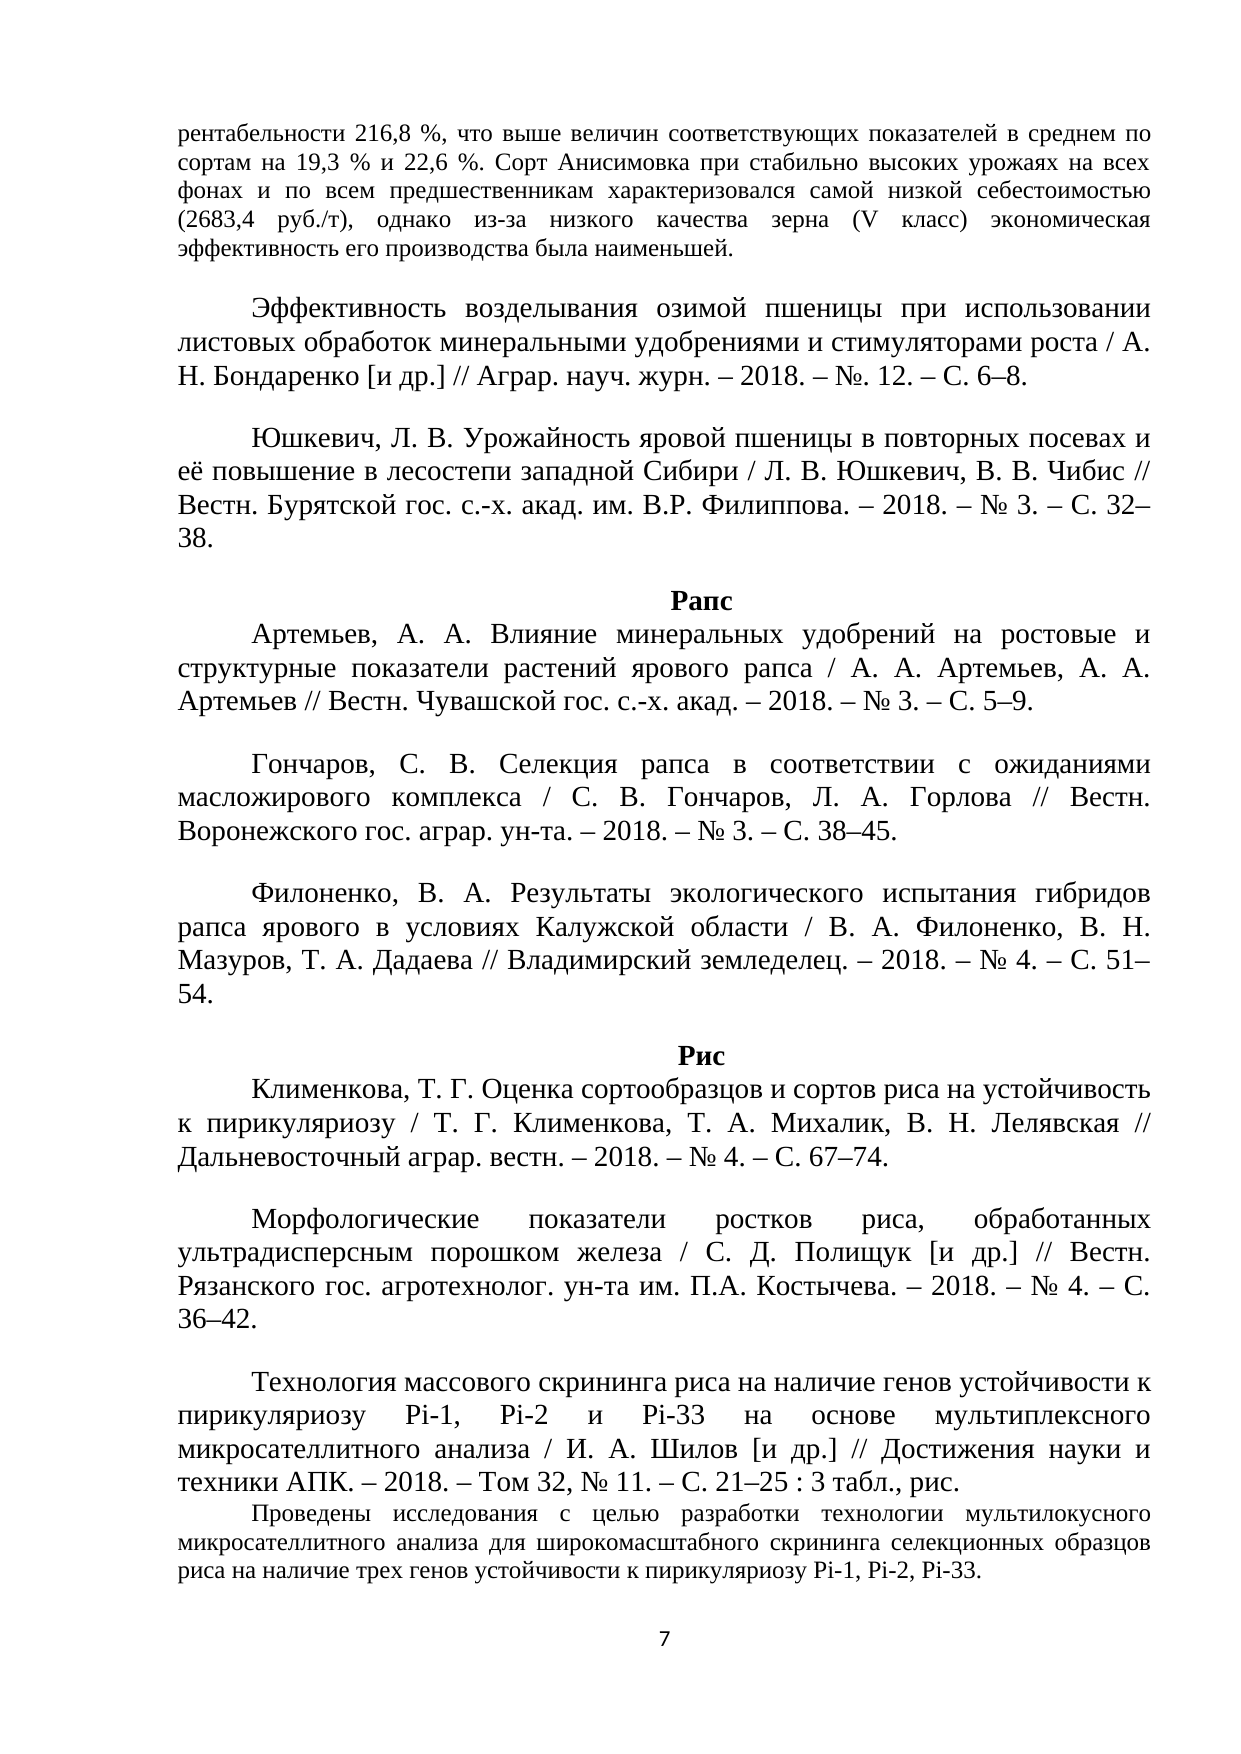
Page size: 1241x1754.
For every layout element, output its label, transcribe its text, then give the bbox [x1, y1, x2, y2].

text Морфологические показатели ростков риса, обработанных ультрадисперсным порошком железа / С. Д. Полищук [и др.] // Вестн. Рязанского гос. агротехнолог. ун-та им. П.А. Костычева. – 2018. – № 4. – С. 36–42. [177, 1201, 1152, 1335]
text Юшкевич, Л. В. Урожайность яровой пшеницы в повторных посевах и её повышение в лесостепи западной Сибири / Л. В. Юшкевич, В. В. Чибис // Вестн. Бурятской гос. с.-х. акад. им. В.Р. Филиппова. – 2018. – № 3. – С. 32–38. [177, 420, 1152, 554]
text Рапс [177, 583, 1152, 616]
text Клименкова, Т. Г. Оценка сортообразцов и сортов риса на устойчивость к пирикуляриозу / Т. Г. Клименкова, Т. А. Михалик, В. Н. Лелявская // Дальневосточный аграр. вестн. – 2018. – № 4. – С. 67–74. [177, 1072, 1152, 1172]
text Гончаров, С. В. Селекция рапса в соответствии с ожиданиями масложирового комплекса / С. В. Гончаров, Л. А. Горлова // Вестн. Воронежского гос. аграр. ун-та. – 2018. – № 3. – С. 38–45. [177, 746, 1152, 846]
text Проведены исследования с целью разработки технологии мультилокусного микросателлитного анализа для широкомасштабного скрининга селекционных образцов риса на наличие трех генов устойчивости к пирикуляриозу Pi-1, Pi-2, Pi-33. [177, 1498, 1152, 1584]
text Артемьев, А. А. Влияние минеральных удобрений на ростовые и структурные показатели растений ярового рапса / А. А. Артемьев, А. А. Артемьев // Вестн. Чувашской гос. с.-х. акад. – 2018. – № 3. – С. 5–9. [177, 616, 1152, 717]
text Эффективность возделывания озимой пшеницы при использовании листовых обработок минеральными удобрениями и стимуляторами роста / А. Н. Бондаренко [и др.] // Аграр. науч. журн. – 2018. – №. 12. – С. 6–8. [177, 291, 1152, 391]
text Рис [177, 1038, 1152, 1072]
text Филоненко, В. А. Результаты экологического испытания гибридов рапса ярового в условиях Калужской области / В. А. Филоненко, В. Н. Мазуров, Т. А. Дадаева // Владимирский земледелец. – 2018. – № 4. – С. 51–54. [177, 875, 1152, 1009]
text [177, 118, 1152, 262]
text Технология массового скрининга риса на наличие генов устойчивости к пирикуляриозу Pi-1, Pi-2 и Pi-33 на основе мультиплексного микросателлитного анализа / И. А. Шилов [и др.] // Достижения науки и техники АПК. – 2018. – Том 32, № 11. – С. 21–25 : 3 табл., рис. [177, 1364, 1152, 1498]
